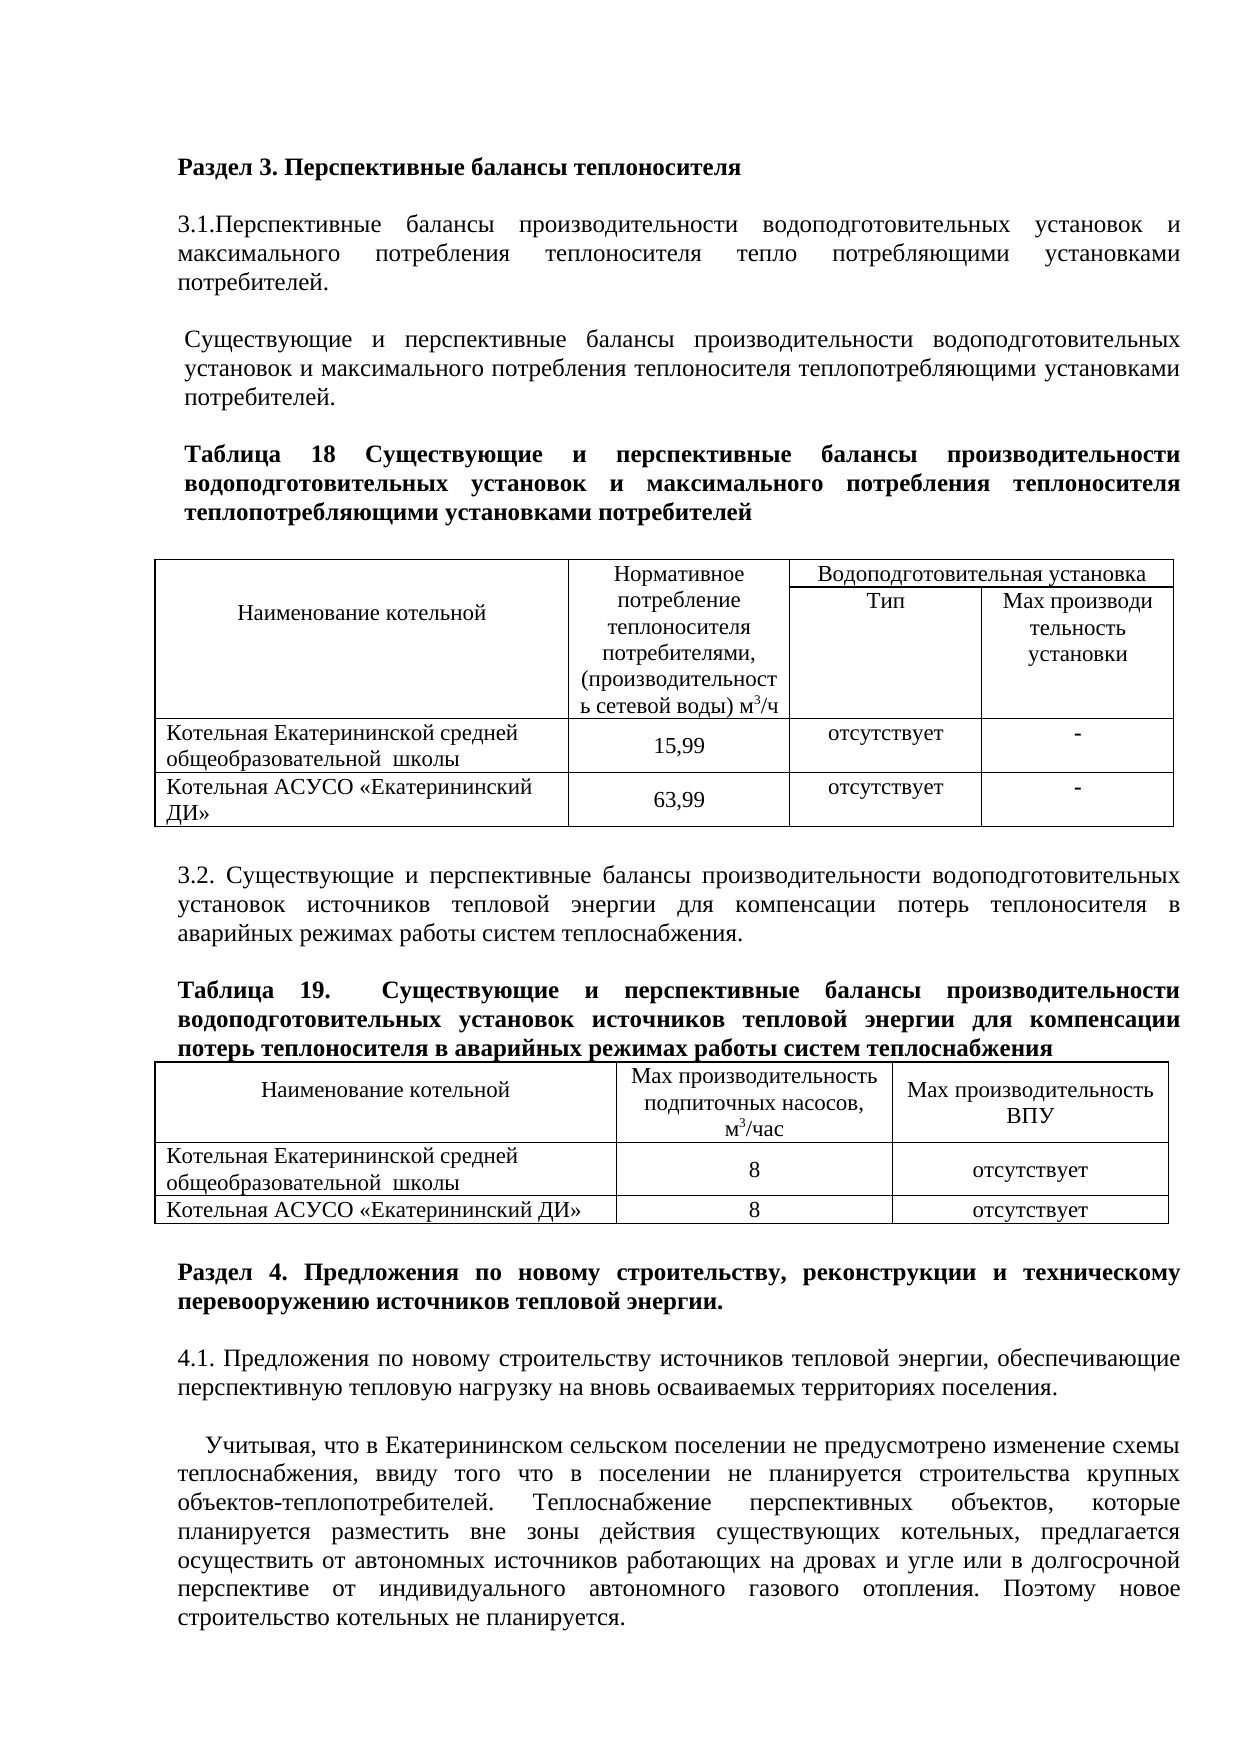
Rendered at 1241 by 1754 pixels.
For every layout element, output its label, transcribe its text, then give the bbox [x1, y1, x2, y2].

table_cell 63,99 [569, 773, 789, 826]
table_header Max производительность подпиточных насосов, м3/час [617, 1063, 892, 1142]
text 3.1.Перспективные балансы производительности водоподготовительных установок и максимального потребления теплоносителя тепло потребляющими установками потребителей. [177, 209, 1181, 295]
table_header Наименование котельной [156, 1063, 616, 1142]
table_cell Котельная АСУСО «Екатерининский ДИ» [156, 1196, 616, 1223]
table_cell отсутствует [790, 773, 981, 826]
table_cell отсутствует [893, 1196, 1168, 1223]
text Раздел 4. Предложения по новому строительству, реконструкции и техническому перевооружению источников тепловой энергии. [177, 1257, 1181, 1315]
table_header Max производительность ВПУ [893, 1063, 1168, 1142]
table_cell отсутствует [790, 719, 981, 772]
table_cell - [982, 719, 1173, 772]
table_header Наименование котельной [156, 560, 568, 718]
table_cell Котельная Екатерининской средней общеобразовательной школы [156, 719, 568, 772]
text Таблица 19. Существующие и перспективные балансы производительности водоподготовительных установок источников тепловой энергии для компенсации потерь теплоносителя в аварийных режимах работы систем теплоснабжения [177, 975, 1181, 1061]
table_cell Тип [790, 588, 981, 718]
table_cell отсутствует [893, 1143, 1168, 1195]
table_cell 15,99 [569, 719, 789, 772]
table_cell 8 [617, 1196, 892, 1223]
table_cell Котельная АСУСО «Екатерининский ДИ» [156, 773, 568, 826]
table_cell 8 [617, 1143, 892, 1195]
text Таблица 18 Существующие и перспективные балансы производительности водоподготовительных установок и максимального потребления теплоносителя теплопотребляющими установками потребителей [184, 439, 1181, 525]
text 3.2. Существующие и перспективные балансы производительности водоподготовительных установок источников тепловой энергии для компенсации потерь теплоносителя в аварийных режимах работы систем теплоснабжения. [177, 860, 1181, 946]
table_header Нормативное потребление теплоносителя потребителями, (производительность сетевой воды) м3/ч [569, 560, 789, 718]
text Раздел 3. Перспективные балансы теплоносителя [177, 152, 1181, 180]
table_header Водоподготовительная установка [790, 560, 1173, 586]
text Учитывая, что в Екатерининском сельском поселении не предусмотрено изменение схемы теплоснабжения, ввиду того что в поселении не планируется строительства крупных объектов-теплопотребителей. Теплоснабжение перспективных объектов, которые планируется разместить вне зоны действия существующих котельных, предлагается осуществить от автономных источников работающих на дровах и угле или в долгосрочной перспективе от индивидуального автономного газового отопления. Поэтому новое строительство котельных не планируется. [177, 1430, 1181, 1631]
table_cell Котельная Екатерининской средней общеобразовательной школы [156, 1143, 616, 1195]
table_cell - [982, 773, 1173, 826]
text 4.1. Предложения по новому строительству источников тепловой энергии, обеспечивающие перспективную тепловую нагрузку на вновь осваиваемых территориях поселения. [177, 1343, 1181, 1401]
text Существующие и перспективные балансы производительности водоподготовительных установок и максимального потребления теплоносителя теплопотребляющими установками потребителей. [184, 324, 1181, 410]
table_cell Max производи тельность установки [982, 588, 1173, 718]
